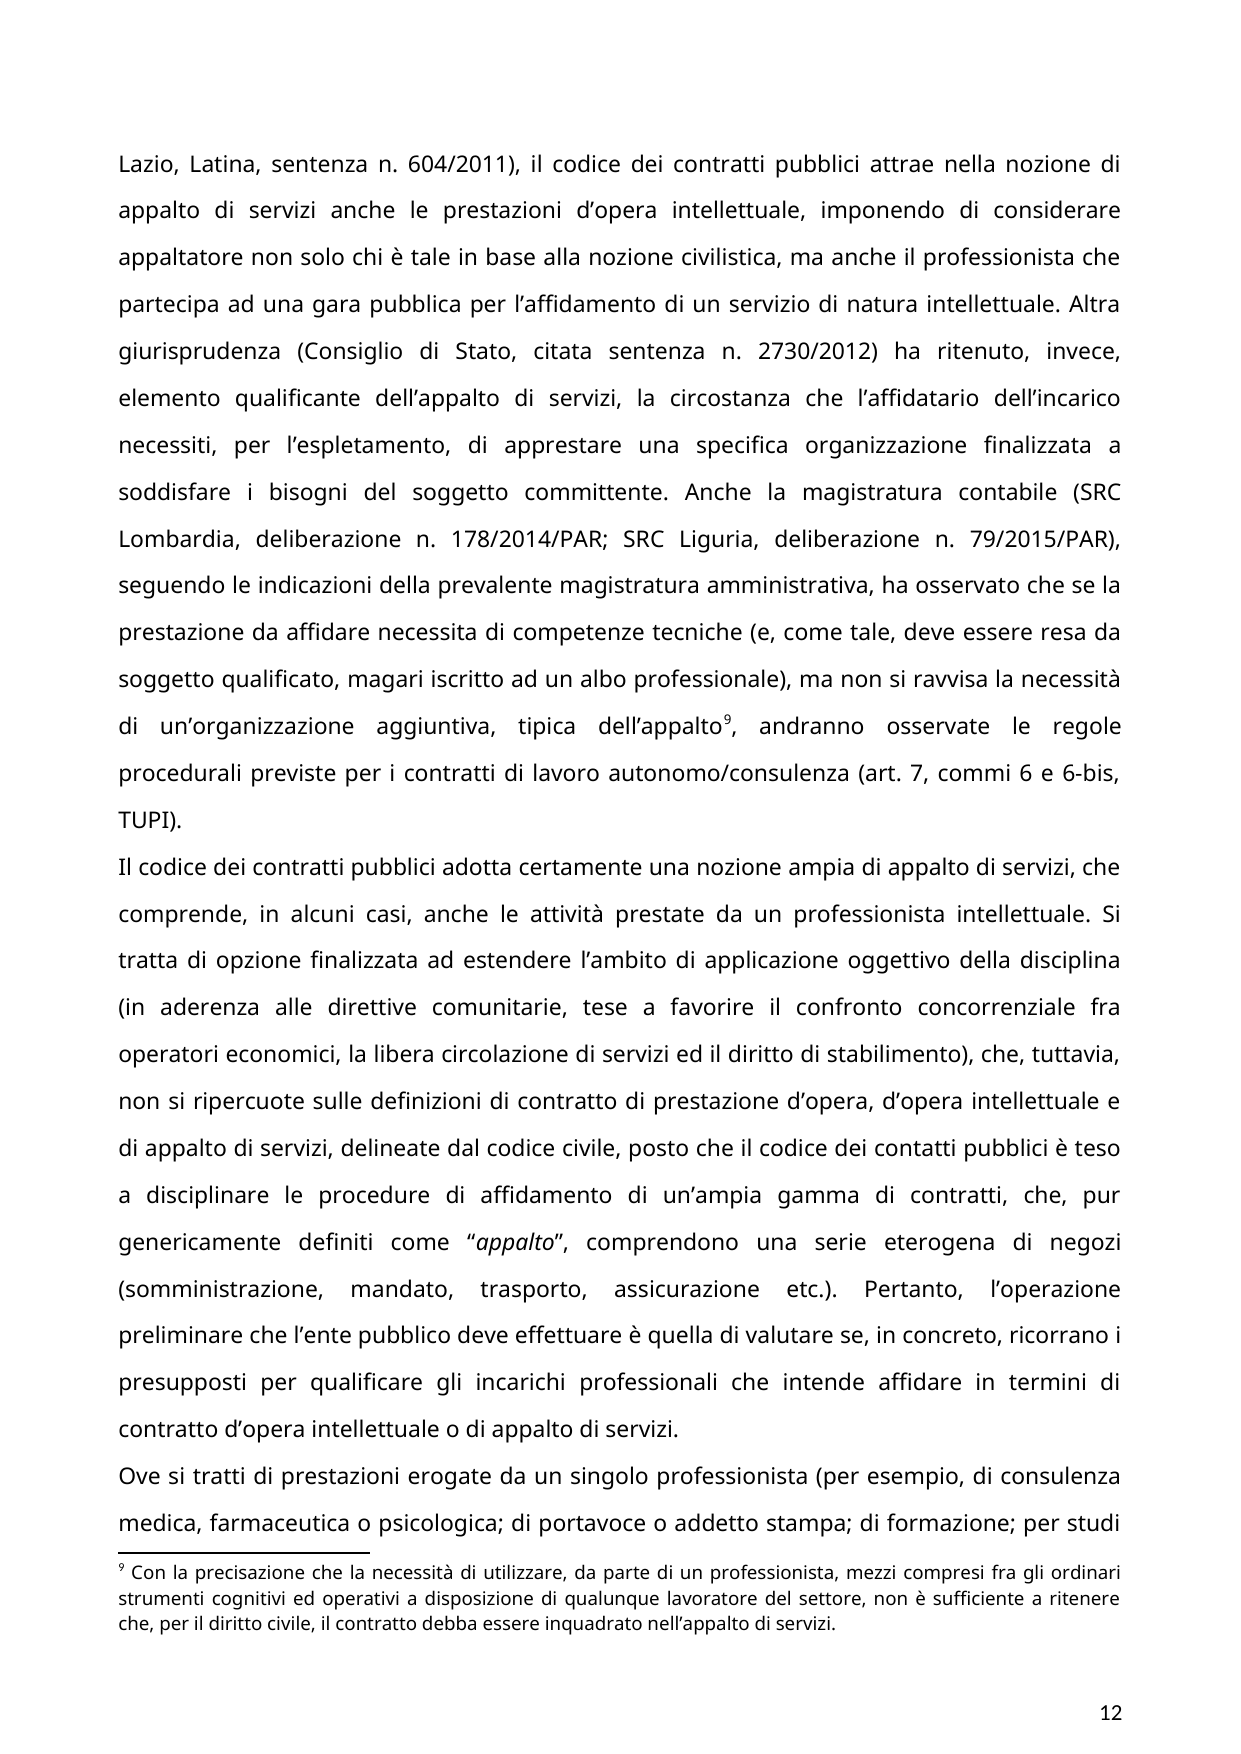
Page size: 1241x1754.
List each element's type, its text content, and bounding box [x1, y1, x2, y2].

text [118, 1460, 1122, 1538]
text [118, 148, 1122, 835]
text Il codice dei contratti pubblici adotta certamente una nozione ampia di appalto di servizi, che comprende, in alcuni casi, anche le attività prestate da un professionista intellettuale. Si tratta di opzione finalizzata ad estendere l’ambito di applicazione oggettivo della disciplina (in aderenza alle direttive comunitarie, tese a favorire il confronto concorrenziale fra operatori economici, la libera circolazione di servizi ed il diritto di stabilimento), che, tuttavia, non si ripercuote sulle definizioni di contratto di prestazione d’opera, d’opera intellettuale e di appalto di servizi, delineate dal codice civile, posto che il codice dei contatti pubblici è teso a disciplinare le procedure di affidamento di un’ampia gamma di contratti, che, pur genericamente definiti come “appalto”, comprendono una serie eterogena di negozi (somministrazione, mandato, trasporto, assicurazione etc.). Pertanto, l’operazione preliminare che l’ente pubblico deve effettuare è quella di valutare se, in concreto, ricorrano i presupposti per qualificare gli incarichi professionali che intende affidare in termini di contratto d’opera intellettuale o di appalto di servizi. [118, 851, 1122, 1444]
